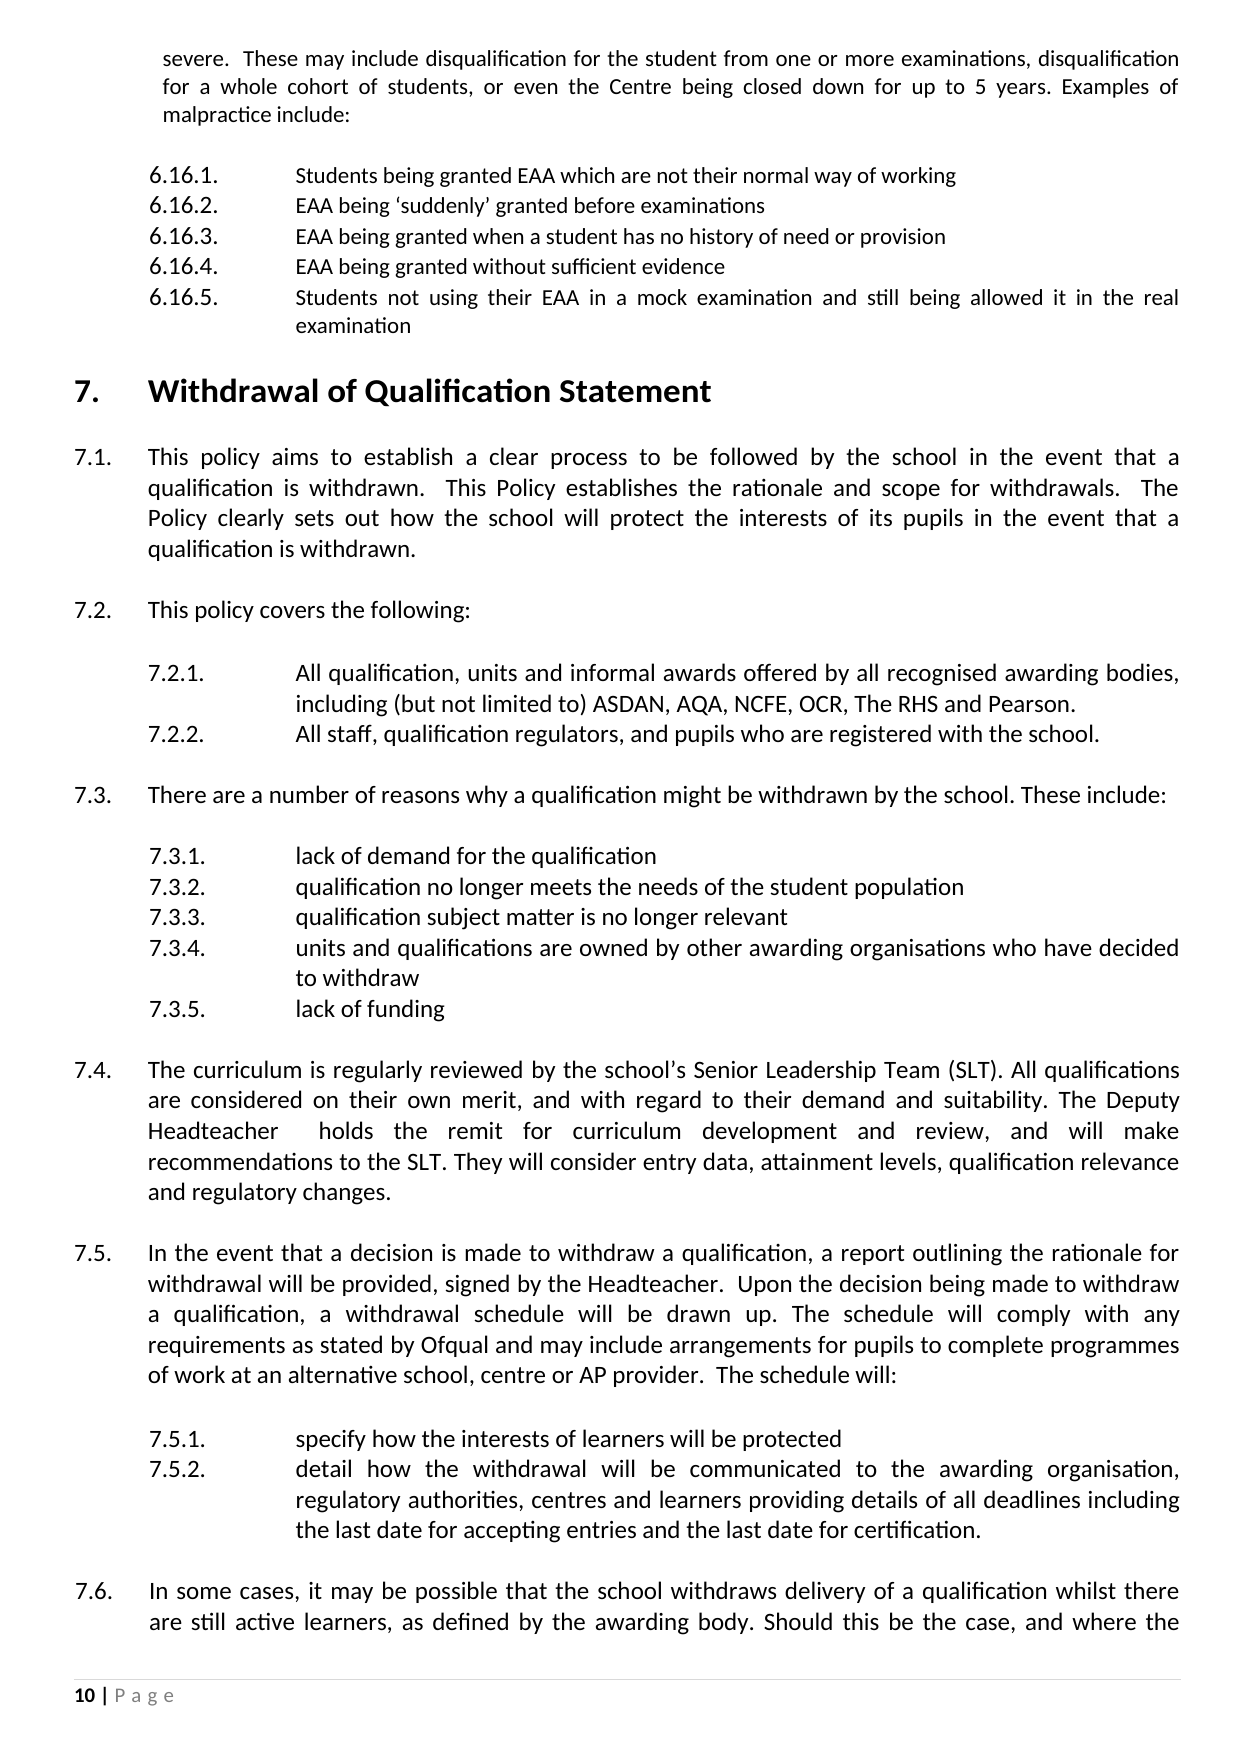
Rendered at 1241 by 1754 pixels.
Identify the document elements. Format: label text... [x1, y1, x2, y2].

list All staff, qualification regulators, and pupils who are registered with the school. [148, 718, 1181, 749]
list units and qualifications are owned by other awarding organisations who have decided to withdraw [149, 932, 1181, 993]
list This policy aims to establish a clear process to be followed by the school in the event that a qualification is withdrawn. This Policy establishes the rationale and scope for withdrawals. The Policy clearly sets out how the school will protect the interests of its pupils in the event that a qualification is withdrawn. [74, 441, 1181, 563]
list There are a number of reasons why a qualification might be withdrawn by the school. These include: [74, 779, 1181, 810]
list EAA being ‘suddenly’ granted before examinations [149, 189, 1181, 220]
list qualification no longer meets the needs of the student population [149, 871, 1181, 902]
list lack of funding [149, 993, 1181, 1024]
list Students not using their EAA in a mock examination and still being allowed it in the real examination [149, 281, 1181, 339]
list Withdrawal of Qualification Statement [74, 370, 1181, 411]
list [75, 1575, 1181, 1636]
list detail how the withdrawal will be communicated to the awarding organisation, regulatory authorities, centres and learners providing details of all deadlines including the last date for accepting entries and the last date for certification. [149, 1453, 1181, 1545]
list The curriculum is regularly reviewed by the school’s Senior Leadership Team (SLT). All qualifications are considered on their own merit, and with regard to their demand and suitability. The Deputy Headteacher holds the remit for curriculum development and review, and will make recommendations to the SLT. They will consider entry data, attainment levels, qualification relevance and regulatory changes. [74, 1054, 1181, 1207]
list qualification subject matter is no longer relevant [149, 902, 1181, 932]
list This policy covers the following: [74, 594, 1181, 624]
list All qualification, units and informal awards offered by all recognised awarding bodies, including (but not limited to) ASDAN, AQA, NCFE, OCR, The RHS and Pearson. [148, 657, 1181, 718]
list EAA being granted without sufficient evidence [149, 251, 1181, 281]
list specify how the interests of learners will be protected [149, 1423, 1181, 1453]
list EAA being granted when a student has no history of need or provision [149, 220, 1181, 251]
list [74, 44, 1181, 128]
list Students being granted EAA which are not their normal way of working [149, 159, 1181, 189]
list In the event that a decision is made to withdraw a qualification, a report outlining the rationale for withdrawal will be provided, signed by the Headteacher. Upon the decision being made to withdraw a qualification, a withdrawal schedule will be drawn up. The schedule will comply with any requirements as stated by Ofqual and may include arrangements for pupils to complete programmes of work at an alternative school, centre or AP provider. The schedule will: [74, 1237, 1181, 1390]
list lack of demand for the qualification [149, 841, 1181, 871]
